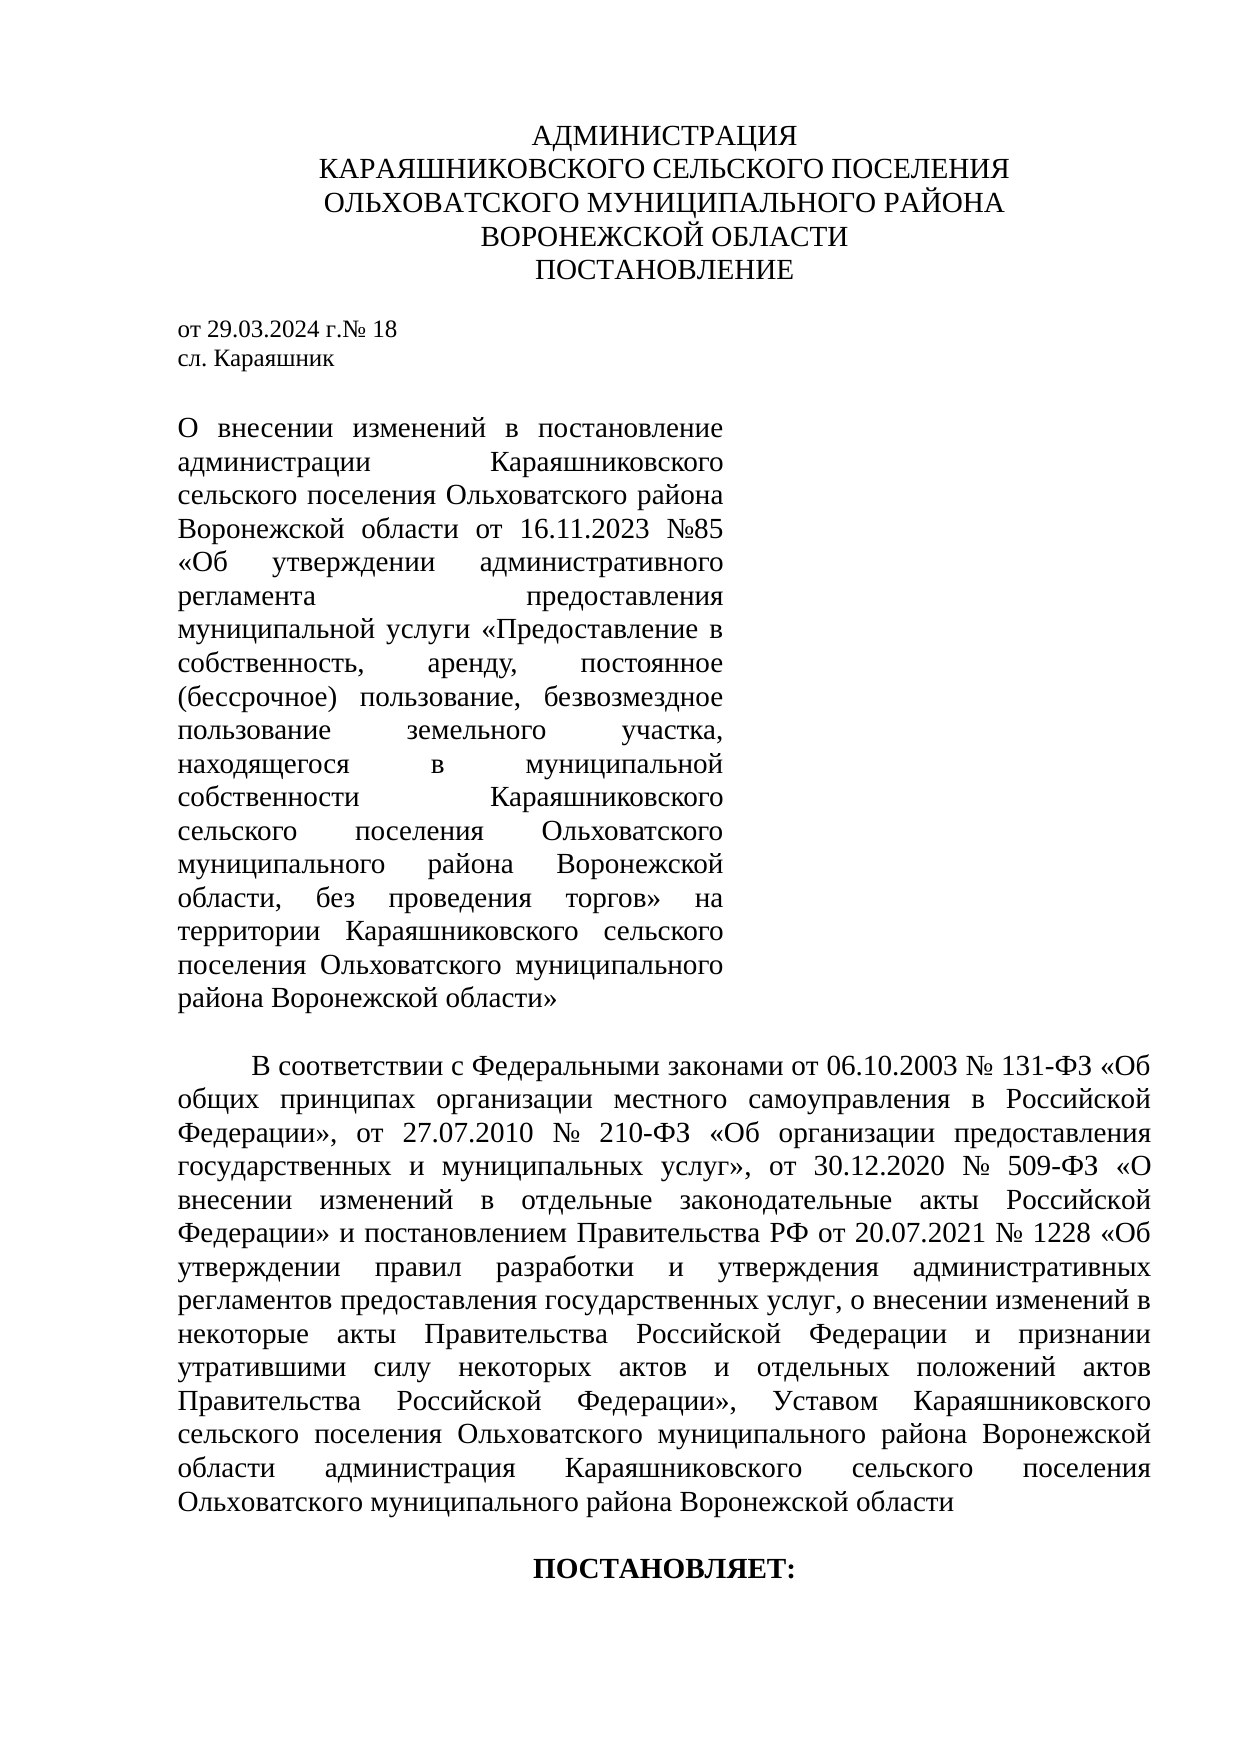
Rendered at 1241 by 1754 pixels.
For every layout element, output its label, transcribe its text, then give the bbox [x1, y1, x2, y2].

text сл. Караяшник [177, 343, 1152, 372]
text ВОРОНЕЖСКОЙ ОБЛАСТИ [177, 219, 1152, 252]
text ПОСТАНОВЛЯЕТ: [177, 1551, 1152, 1584]
text от 29.03.2024 г.№ 18 [177, 314, 1152, 343]
text В соответствии с Федеральными законами от 06.10.2003 № 131-ФЗ «Об общих принципах организации местного самоуправления в Российской Федерации», от 27.07.2010 № 210-ФЗ «Об организации предоставления государственных и муниципальных услуг», от 30.12.2020 № 509-ФЗ «О внесении изменений в отдельные законодательные акты Российской Федерации» и постановлением Правительства РФ от 20.07.2021 № 1228 «Об утверждении правил разработки и утверждения административных регламентов предоставления государственных услуг, о внесении изменений в некоторые акты Правительства Российской Федерации и признании утратившими силу некоторых актов и отдельных положений актов Правительства Российской Федерации», Уставом Караяшниковского сельского поселения Ольховатского муниципального района Воронежской области администрация Караяшниковского сельского поселения Ольховатского муниципального района Воронежской области [177, 1048, 1152, 1517]
title О внесении изменений в постановление администрации Караяшниковского сельского поселения Ольховатского района Воронежской области от 16.11.2023 №85 «Об утверждении административного регламента предоставления муниципальной услуги «Предоставление в собственность, аренду, постоянное (бессрочное) пользование, безвозмездное пользование земельного участка, находящегося в муниципальной собственности Караяшниковского сельского поселения Ольховатского муниципального района Воронежской области, без проведения торгов» на территории Караяшниковского сельского поселения Ольховатского муниципального района Воронежской области» [177, 410, 723, 1014]
text ПОСТАНОВЛЕНИЕ [177, 252, 1152, 286]
text АДМИНИСТРАЦИЯ [177, 118, 1152, 152]
text КАРАЯШНИКОВСКОГО СЕЛЬСКОГО ПОСЕЛЕНИЯ [177, 152, 1152, 185]
text ОЛЬХОВАТСКОГО МУНИЦИПАЛЬНОГО РАЙОНА [177, 185, 1152, 219]
